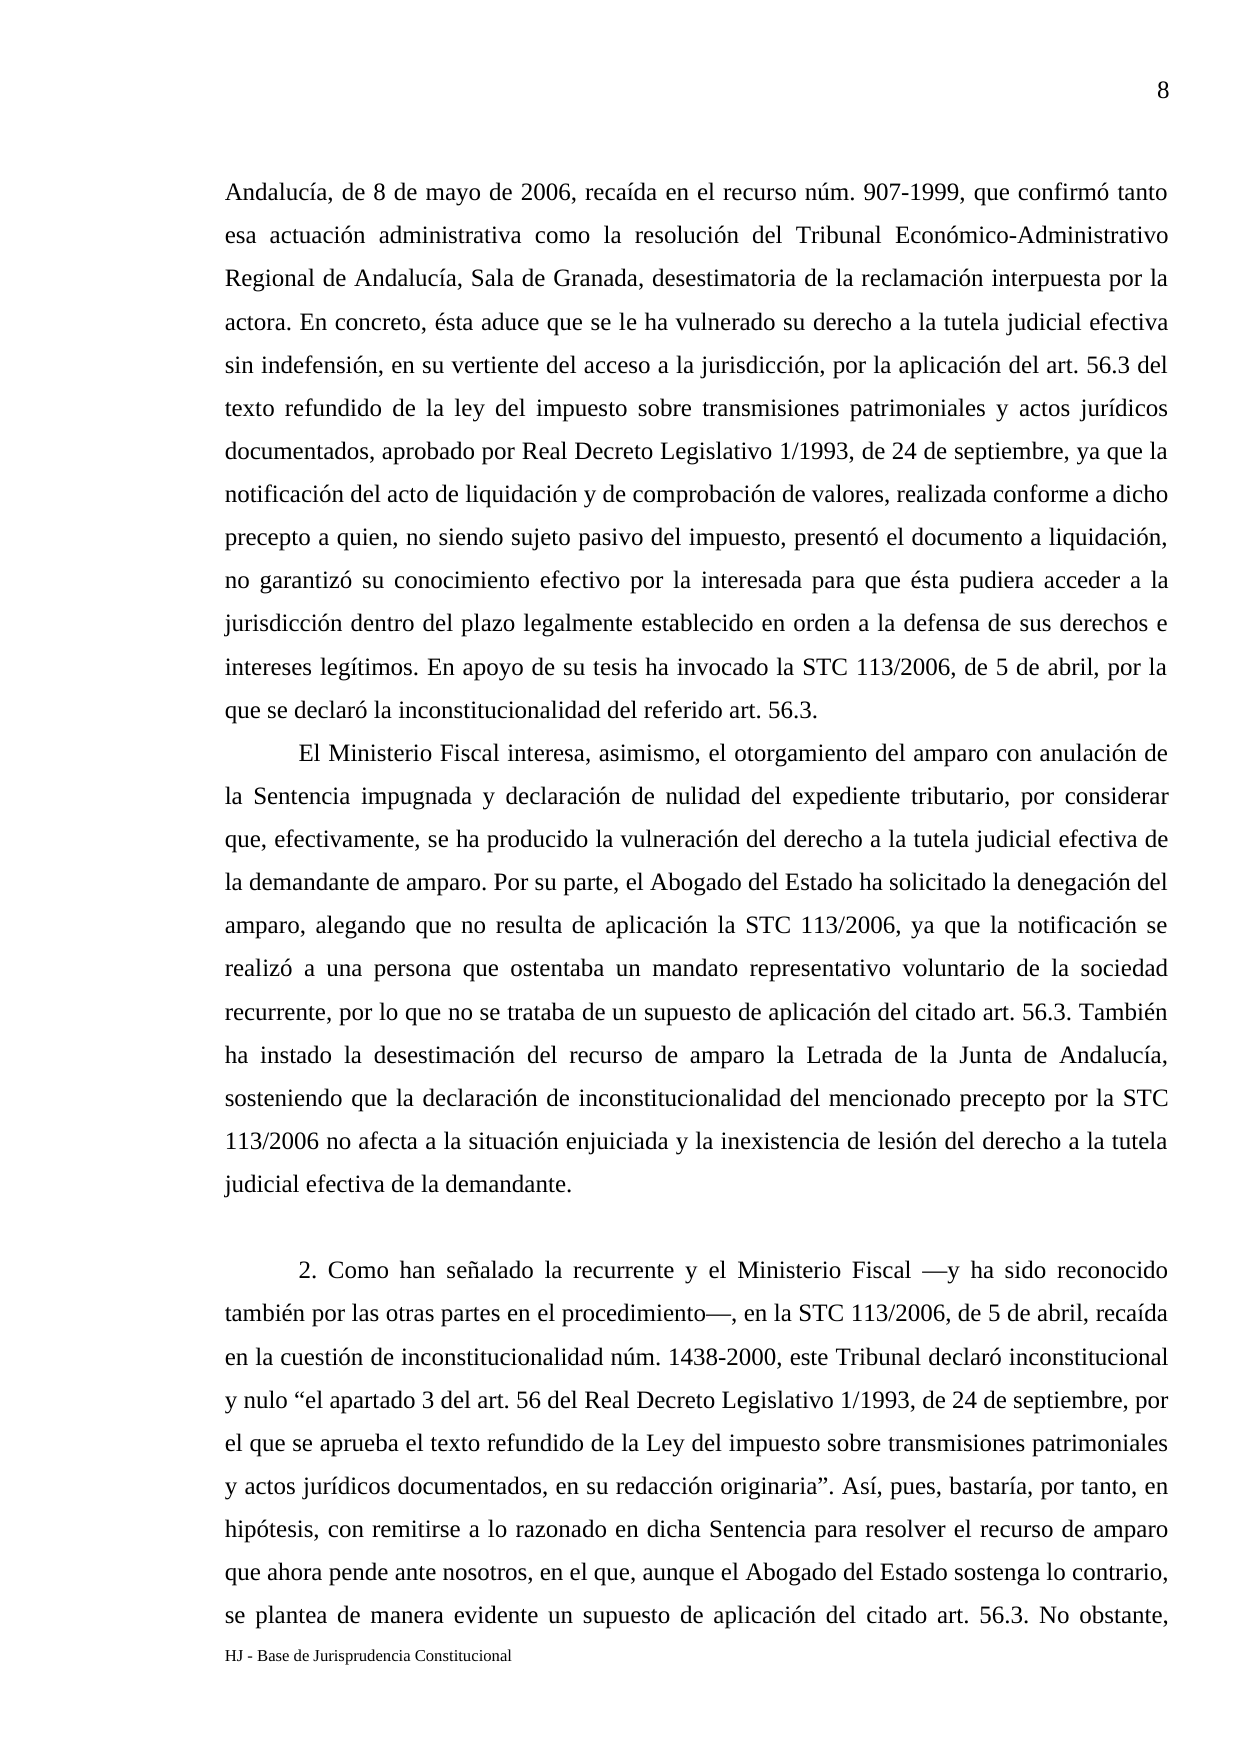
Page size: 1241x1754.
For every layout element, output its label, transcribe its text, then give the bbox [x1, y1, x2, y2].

text El Ministerio Fiscal interesa, asimismo, el otorgamiento del amparo con anulación de la Sentencia impugnada y declaración de nulidad del expediente tributario, por considerar que, efectivamente, se ha producido la vulneración del derecho a la tutela judicial efectiva de la demandante de amparo. Por su parte, el Abogado del Estado ha solicitado la denegación del amparo, alegando que no resulta de aplicación la STC 113/2006, ya que la notificación se realizó a una persona que ostentaba un mandato representativo voluntario de la sociedad recurrente, por lo que no se trataba de un supuesto de aplicación del citado art. 56.3. También ha instado la desestimación del recurso de amparo la Letrada de la Junta de Andalucía, sosteniendo que la declaración de inconstitucionalidad del mencionado precepto por la STC 113/2006 no afecta a la situación enjuiciada y la inexistencia de lesión del derecho a la tutela judicial efectiva de la demandante. [224, 738, 1169, 1198]
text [224, 1255, 1169, 1629]
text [224, 177, 1169, 723]
